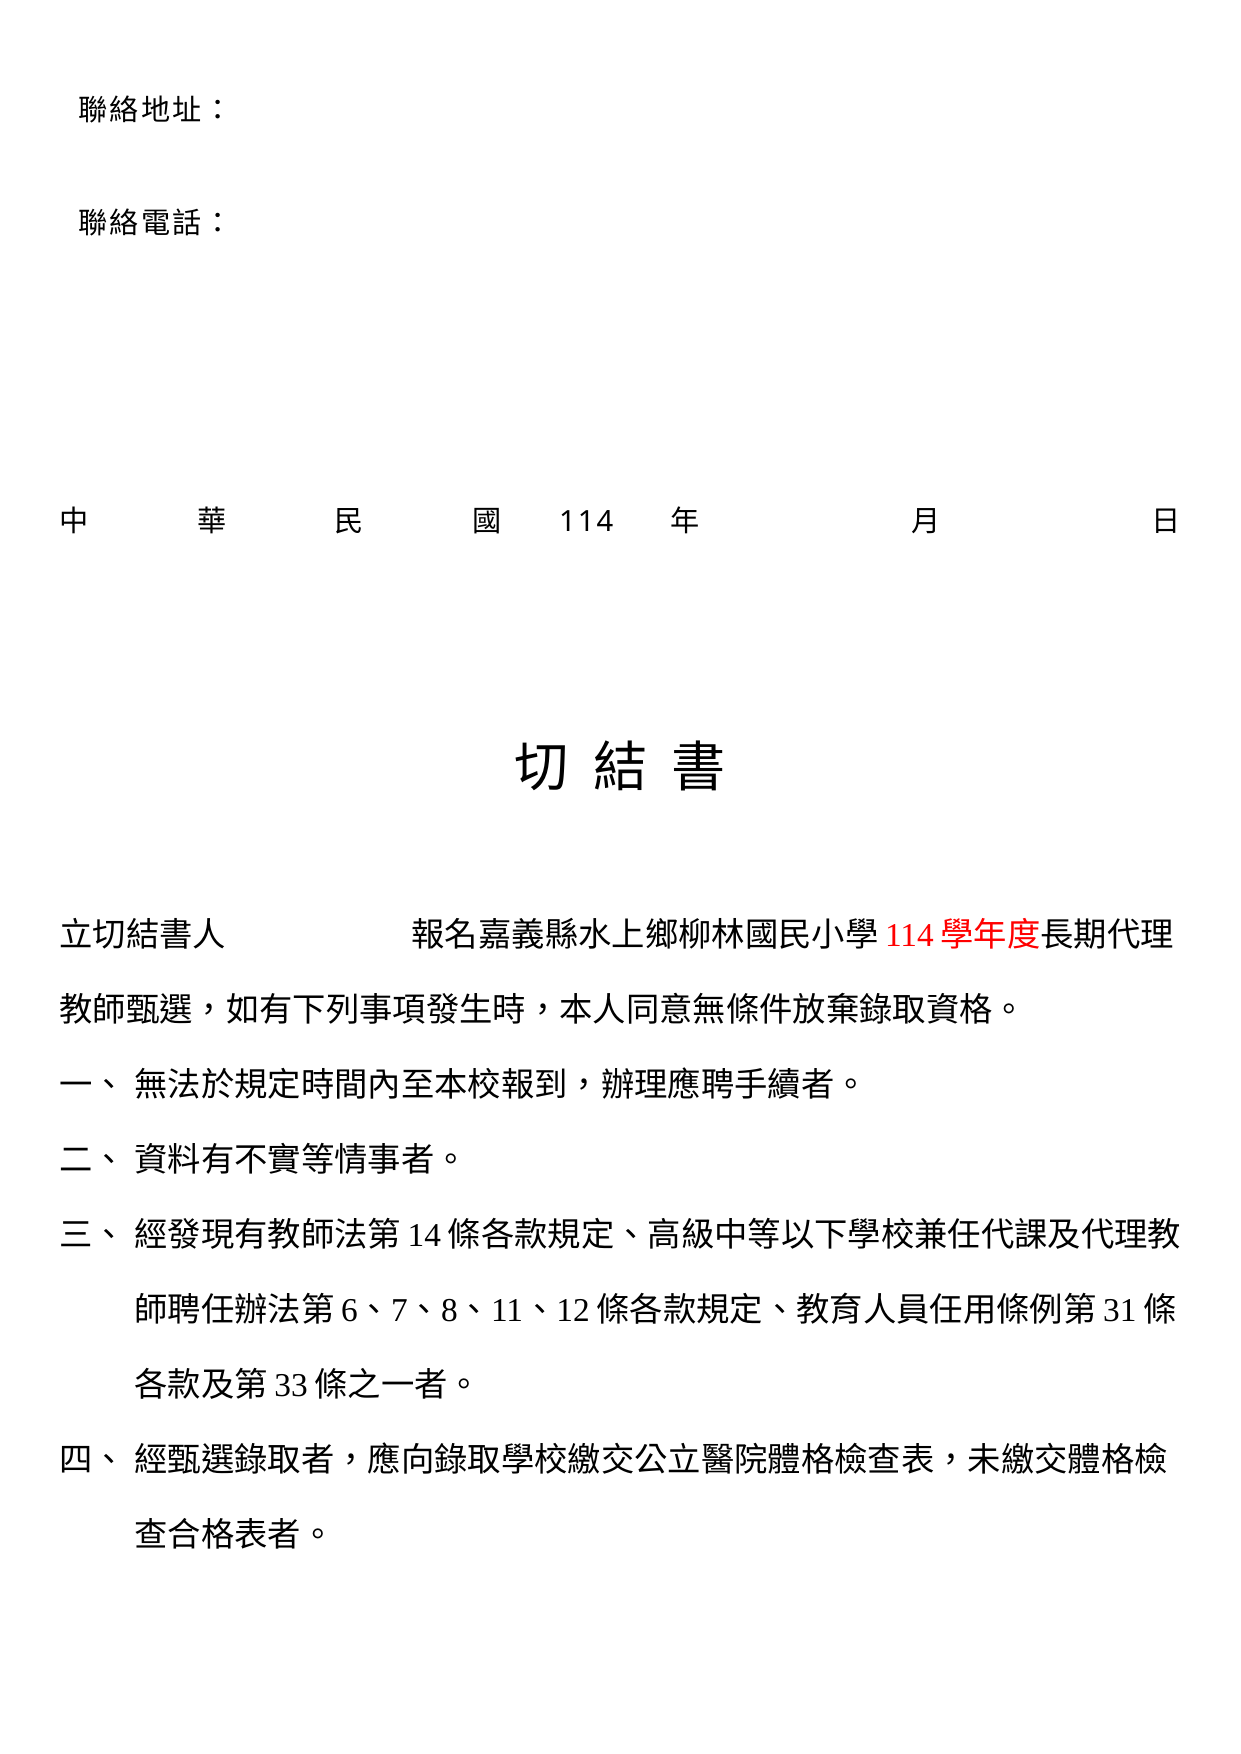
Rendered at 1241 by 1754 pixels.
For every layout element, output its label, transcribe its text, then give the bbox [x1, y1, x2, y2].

list 無法於規定時間內至本校報到，辦理應聘手續者。 [59, 1044, 1181, 1119]
text 中 華 民 國114年 月 日 [59, 481, 1181, 556]
text 立切結書人 報名嘉義縣水上鄉柳林國民小學114學年度長期代理教師甄選，如有下列事項發生時，本人同意無條件放棄錄取資格。 [59, 894, 1181, 1044]
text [59, 71, 1181, 258]
list 資料有不實等情事者。 [59, 1119, 1181, 1194]
list 經甄選錄取者，應向錄取學校繳交公立醫院體格檢查表，未繳交體格檢查合格表者。 [59, 1419, 1181, 1569]
text 切 結 書 [59, 706, 1181, 819]
list 經發現有教師法第14條各款規定、高級中等以下學校兼任代課及代理教師聘任辦法第6、7、8、11、12條各款規定、教育人員任用條例第31條各款及第33條之一者。 [59, 1194, 1181, 1419]
